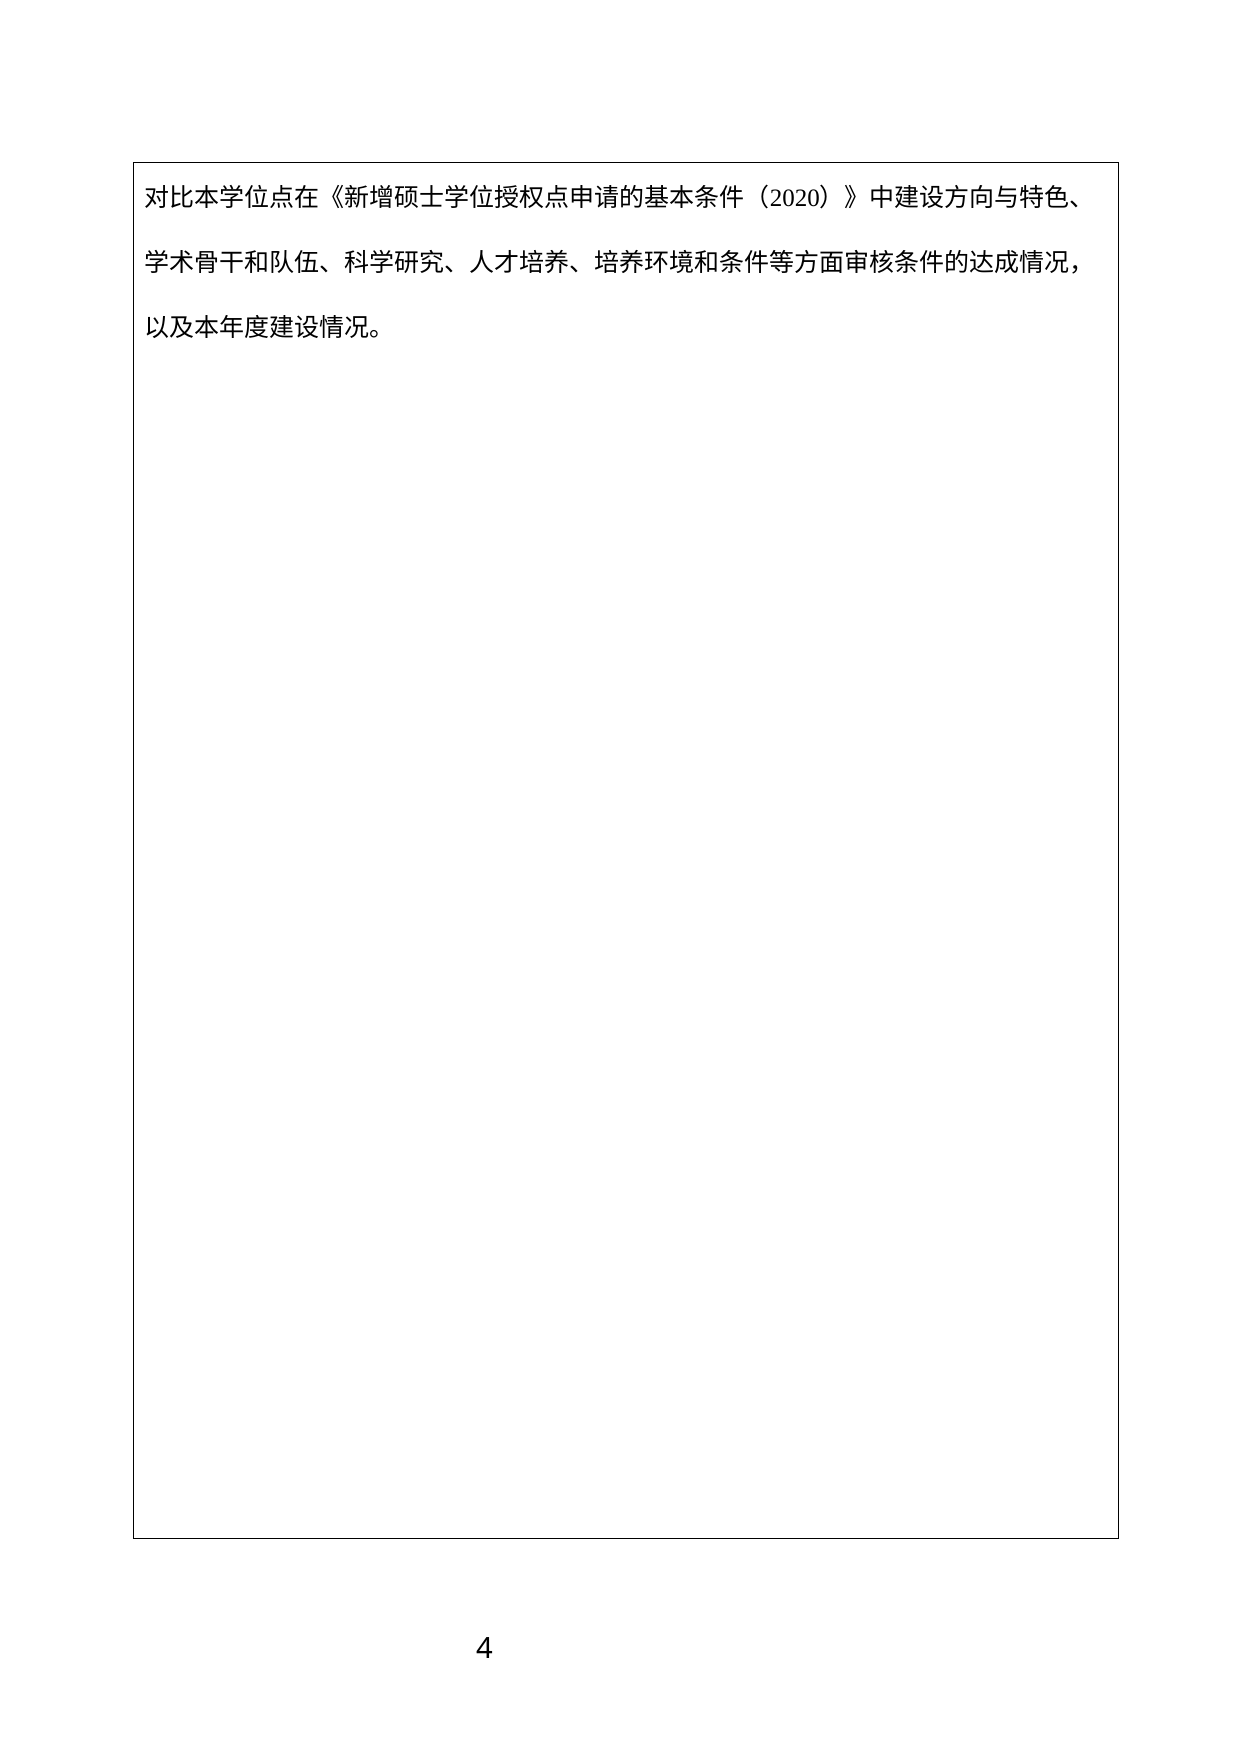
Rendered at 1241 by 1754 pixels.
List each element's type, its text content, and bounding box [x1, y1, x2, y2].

table_header 对比本学位点在《新增硕士学位授权点申请的基本条件（2020）》中建设方向与特色、学术骨干和队伍、科学研究、人才培养、培养环境和条件等方面审核条件的达成情况，以及本年度建设情况。 [134, 163, 1118, 1538]
